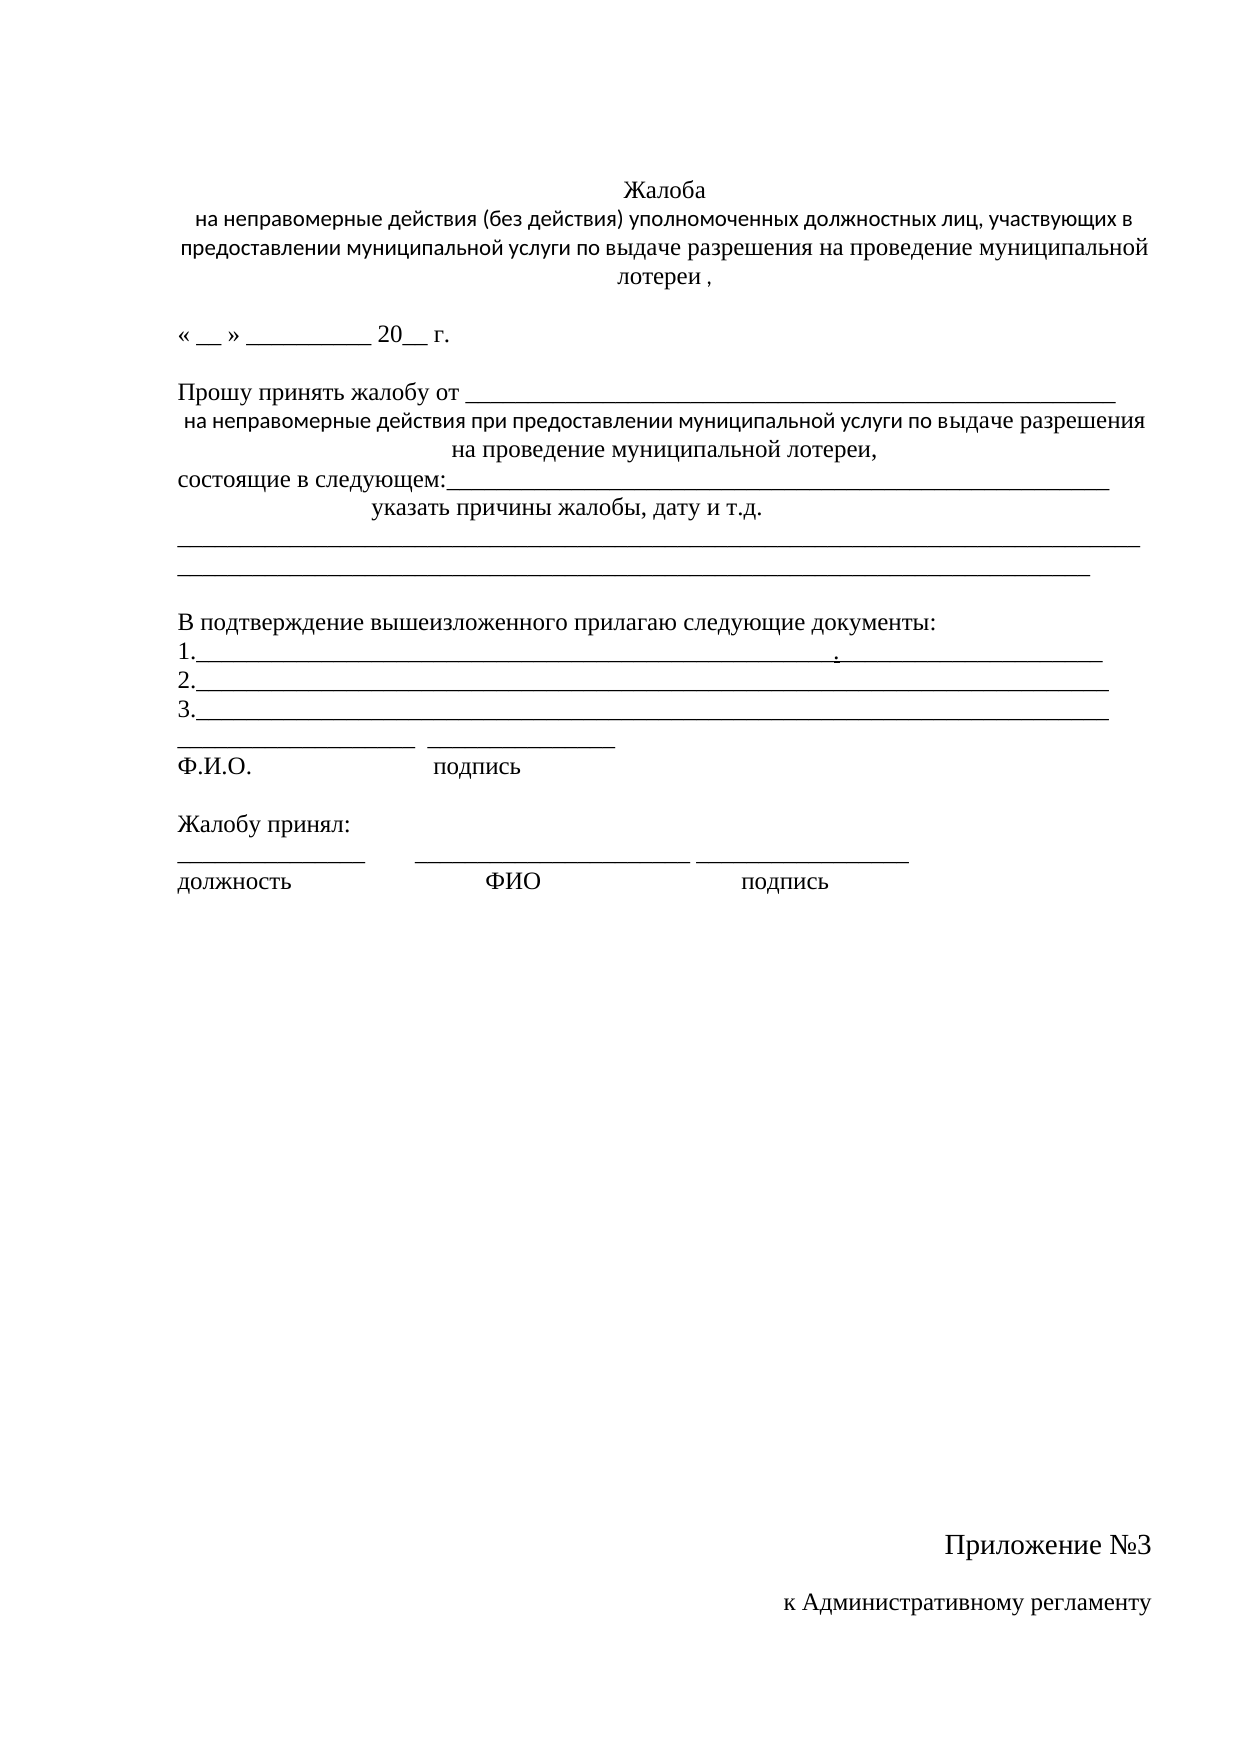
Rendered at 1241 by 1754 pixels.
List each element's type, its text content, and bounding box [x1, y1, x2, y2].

text ___________________ _______________ [177, 722, 1152, 751]
text состоящие в следующем:_____________________________________________________ [177, 464, 1152, 492]
text к Административному регламенту [177, 1587, 1152, 1616]
text на неправомерные действия (без действия) уполномоченных должностных лиц, участвующих в предоставлении муниципальной услуги по выдаче разрешения на проведение муниципальной лотереи , [177, 204, 1152, 291]
text Приложение №3 [177, 1527, 1152, 1561]
text « __ » __________ 20__ г. [177, 319, 1152, 348]
text на неправомерные действия при предоставлении муниципальной услуги по выдаче разрешения на проведение муниципальной лотереи, [177, 406, 1152, 464]
text Жалоба [177, 176, 1152, 204]
text Ф.И.О. подпись [177, 751, 1152, 780]
text 1.___________________________________________________._____________________ [177, 636, 1152, 665]
text 3._________________________________________________________________________ [177, 694, 1152, 722]
text В подтверждение вышеизложенного прилагаю следующие документы: [177, 607, 1152, 636]
text должность ФИО подпись [177, 866, 1152, 895]
text Прошу принять жалобу от ____________________________________________________ [177, 377, 1152, 406]
text 2._________________________________________________________________________ [177, 665, 1152, 694]
text ______________________________________________________________________________________________________________________________________________________ [177, 521, 1152, 579]
text _______________ ______________________ _________________ [177, 837, 1152, 866]
text указать причины жалобы, дату и т.д. [177, 492, 1152, 521]
text Жалобу принял: [177, 809, 1152, 837]
